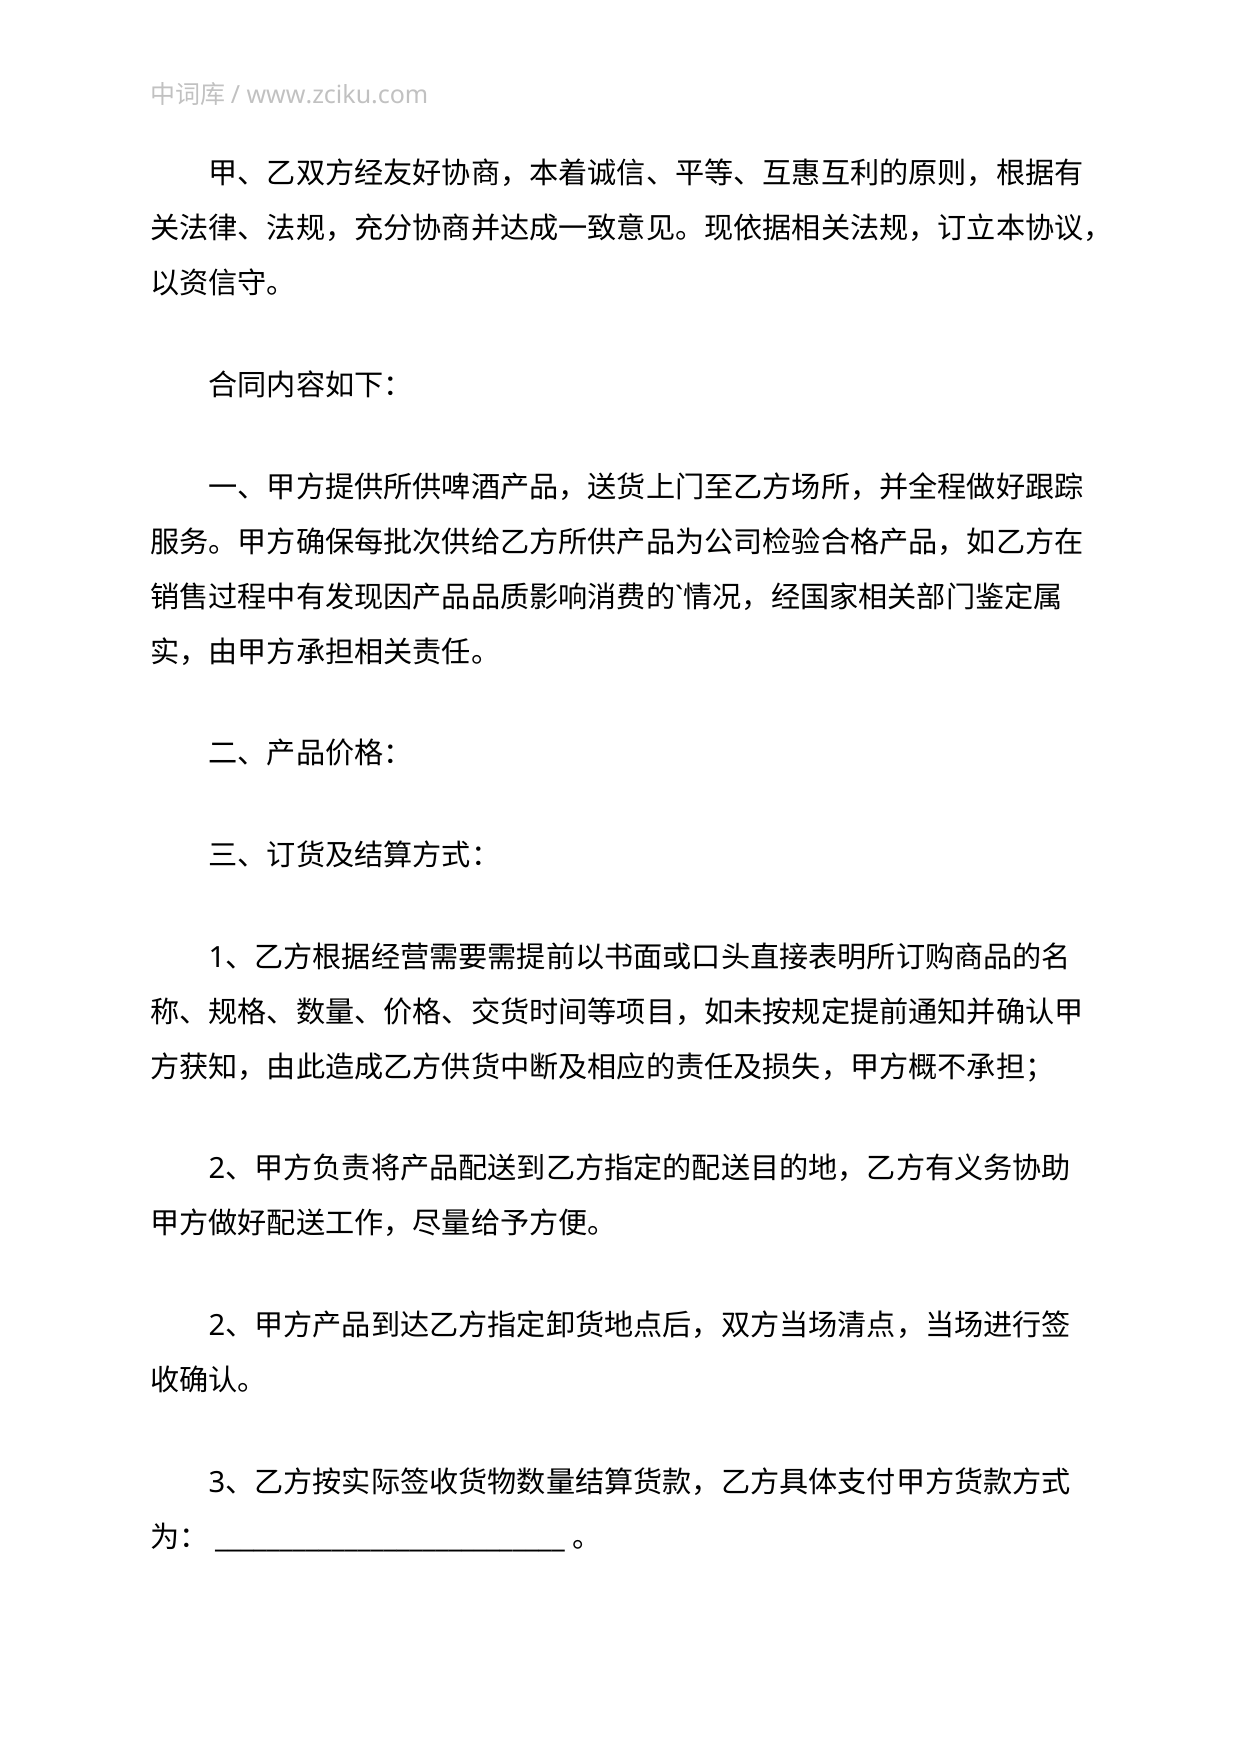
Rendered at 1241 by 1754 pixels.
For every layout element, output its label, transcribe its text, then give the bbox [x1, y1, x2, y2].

text 甲、乙双方经友好协商，本着诚信、平等、互惠互利的原则，根据有关法律、法规，充分协商并达成一致意见。现依据相关法规，订立本协议，以资信守。 [150, 150, 1090, 302]
text 一、甲方提供所供啤酒产品，送货上门至乙方场所，并全程做好跟踪服务。甲方确保每批次供给乙方所供产品为公司检验合格产品，如乙方在销售过程中有发现因产品品质影响消费的`情况，经国家相关部门鉴定属实，由甲方承担相关责任。 [150, 463, 1090, 670]
text 2、甲方负责将产品配送到乙方指定的配送目的地，乙方有义务协助甲方做好配送工作，尽量给予方便。 [150, 1145, 1090, 1242]
text 二、产品价格： [150, 730, 1090, 772]
text 2、甲方产品到达乙方指定卸货地点后，双方当场清点，当场进行签收确认。 [150, 1302, 1090, 1399]
text 1、乙方根据经营需要需提前以书面或口头直接表明所订购商品的名称、规格、数量、价格、交货时间等项目，如未按规定提前通知并确认甲方获知，由此造成乙方供货中断及相应的责任及损失，甲方概不承担； [150, 933, 1090, 1086]
text 合同内容如下： [150, 362, 1090, 404]
text 三、订货及结算方式： [150, 832, 1090, 874]
text 3、乙方按实际签收货物数量结算货款，乙方具体支付甲方货款方式为： ___________________________ 。 [150, 1459, 1090, 1556]
